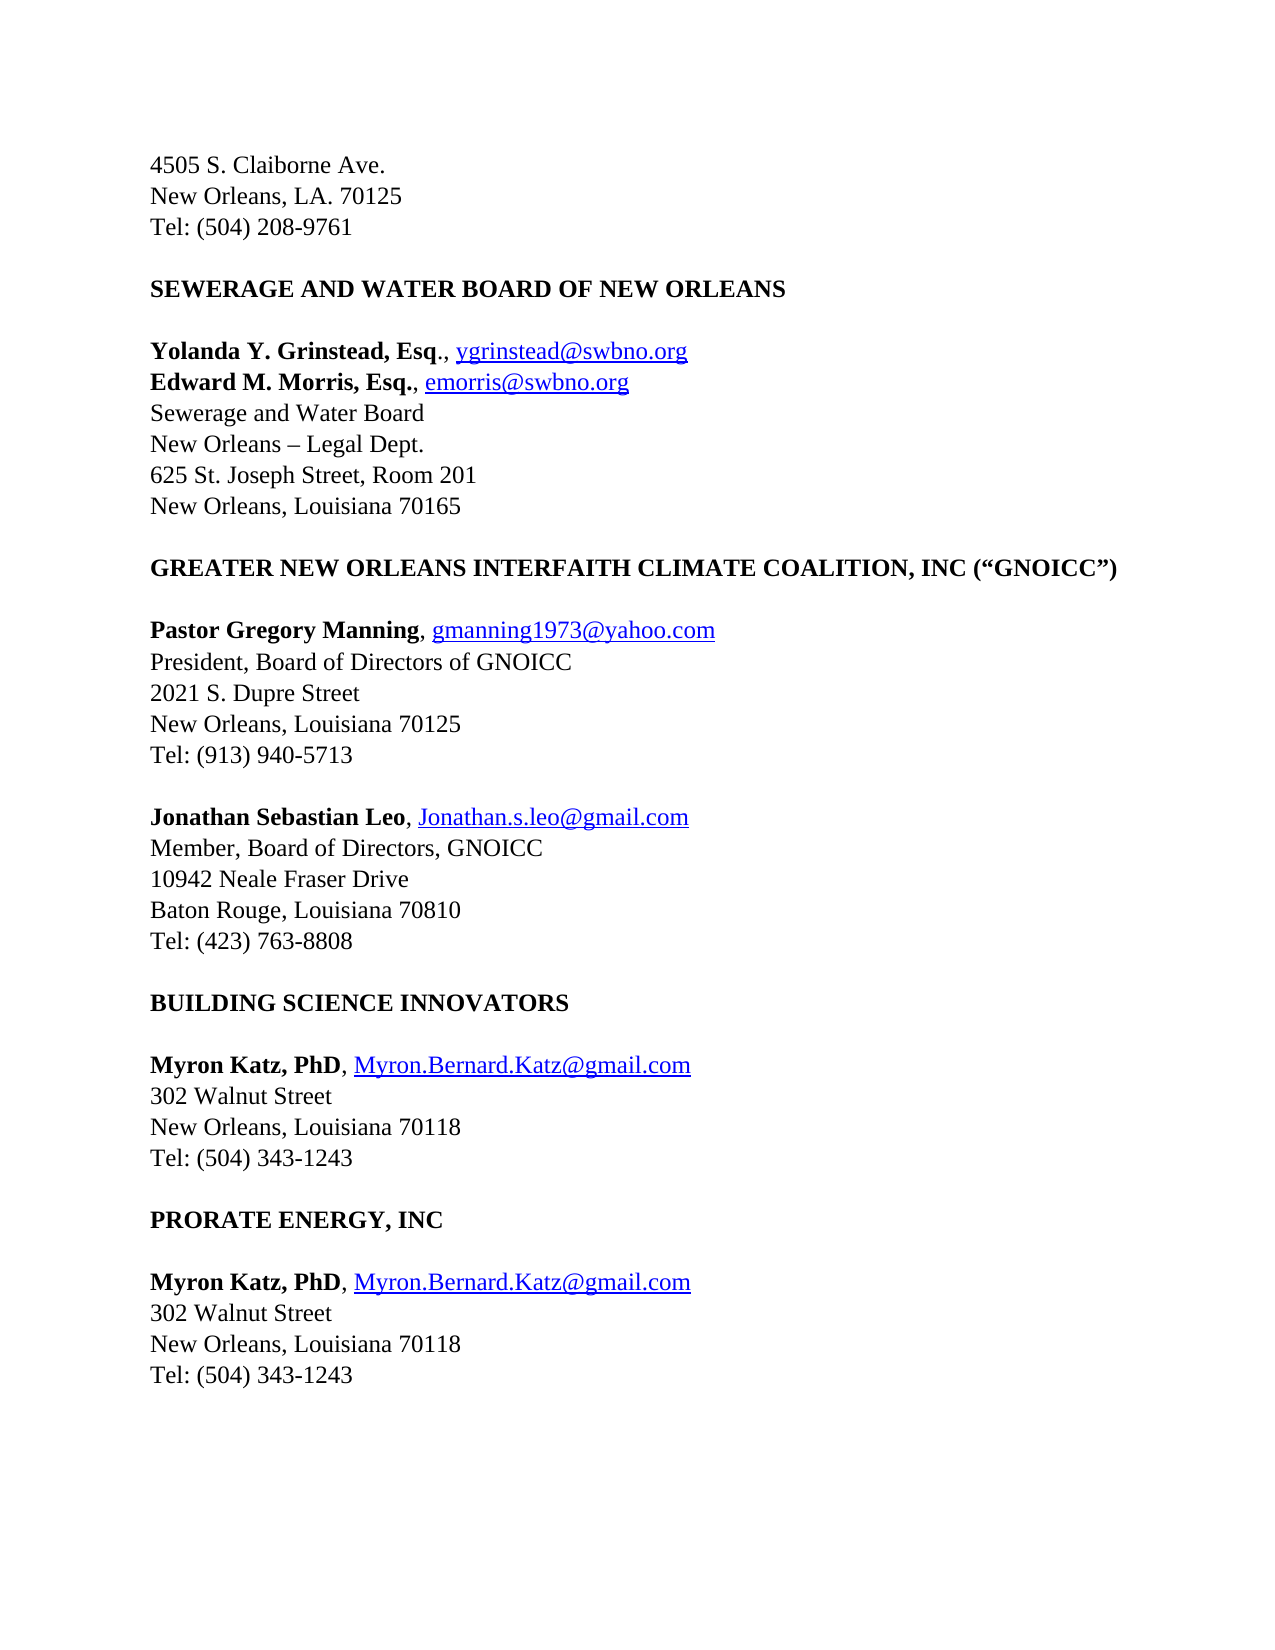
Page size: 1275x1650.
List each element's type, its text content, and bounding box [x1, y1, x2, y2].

text Jonathan Sebastian Leo, Jonathan.s.leo@gmail.com [150, 802, 1125, 831]
text Sewerage and Water Board [150, 398, 1125, 427]
text New Orleans, Louisiana 70118 [150, 1112, 1125, 1141]
text 4505 S. Claiborne Ave. [150, 150, 1125, 179]
text Myron Katz, PhD, Myron.Bernard.Katz@gmail.com [150, 1050, 1125, 1079]
text New Orleans, Louisiana 70118 [150, 1329, 1125, 1358]
text PRORATE ENERGY, INC [150, 1205, 1125, 1234]
text SEWERAGE AND WATER BOARD OF NEW ORLEANS [150, 274, 1125, 303]
text Tel: (504) 343-1243 [150, 1361, 1125, 1389]
text Edward M. Morris, Esq., emorris@swbno.org [150, 367, 1125, 396]
text GREATER NEW ORLEANS INTERFAITH CLIMATE COALITION, INC (“GNOICC”) [150, 553, 1125, 582]
text Tel: (504) 343-1243 [150, 1143, 1125, 1172]
text BUILDING SCIENCE INNOVATORS [150, 988, 1125, 1017]
text Tel: (913) 940-5713 [150, 740, 1125, 768]
text Yolanda Y. Grinstead, Esq., ygrinstead@swbno.org [150, 336, 1125, 365]
text Member, Board of Directors, GNOICC [150, 833, 1125, 862]
text President, Board of Directors of GNOICC [150, 647, 1125, 675]
text Tel: (423) 763-8808 [150, 926, 1125, 955]
text New Orleans, Louisiana 70165 [150, 491, 1125, 520]
text Tel: (504) 208-9761 [150, 212, 1125, 241]
text 302 Walnut Street [150, 1298, 1125, 1327]
text Baton Rouge, Louisiana 70810 [150, 895, 1125, 924]
text 10942 Neale Fraser Drive [150, 864, 1125, 893]
text New Orleans, Louisiana 70125 [150, 709, 1125, 737]
text 625 St. Joseph Street, Room 201 [150, 460, 1125, 489]
text New Orleans – Legal Dept. [150, 429, 1125, 458]
text Myron Katz, PhD, Myron.Bernard.Katz@gmail.com [150, 1267, 1125, 1296]
text Pastor Gregory Manning, gmanning1973@yahoo.com [150, 616, 1125, 644]
text 2021 S. Dupre Street [150, 678, 1125, 706]
text 302 Walnut Street [150, 1081, 1125, 1110]
text New Orleans, LA. 70125 [150, 181, 1125, 210]
